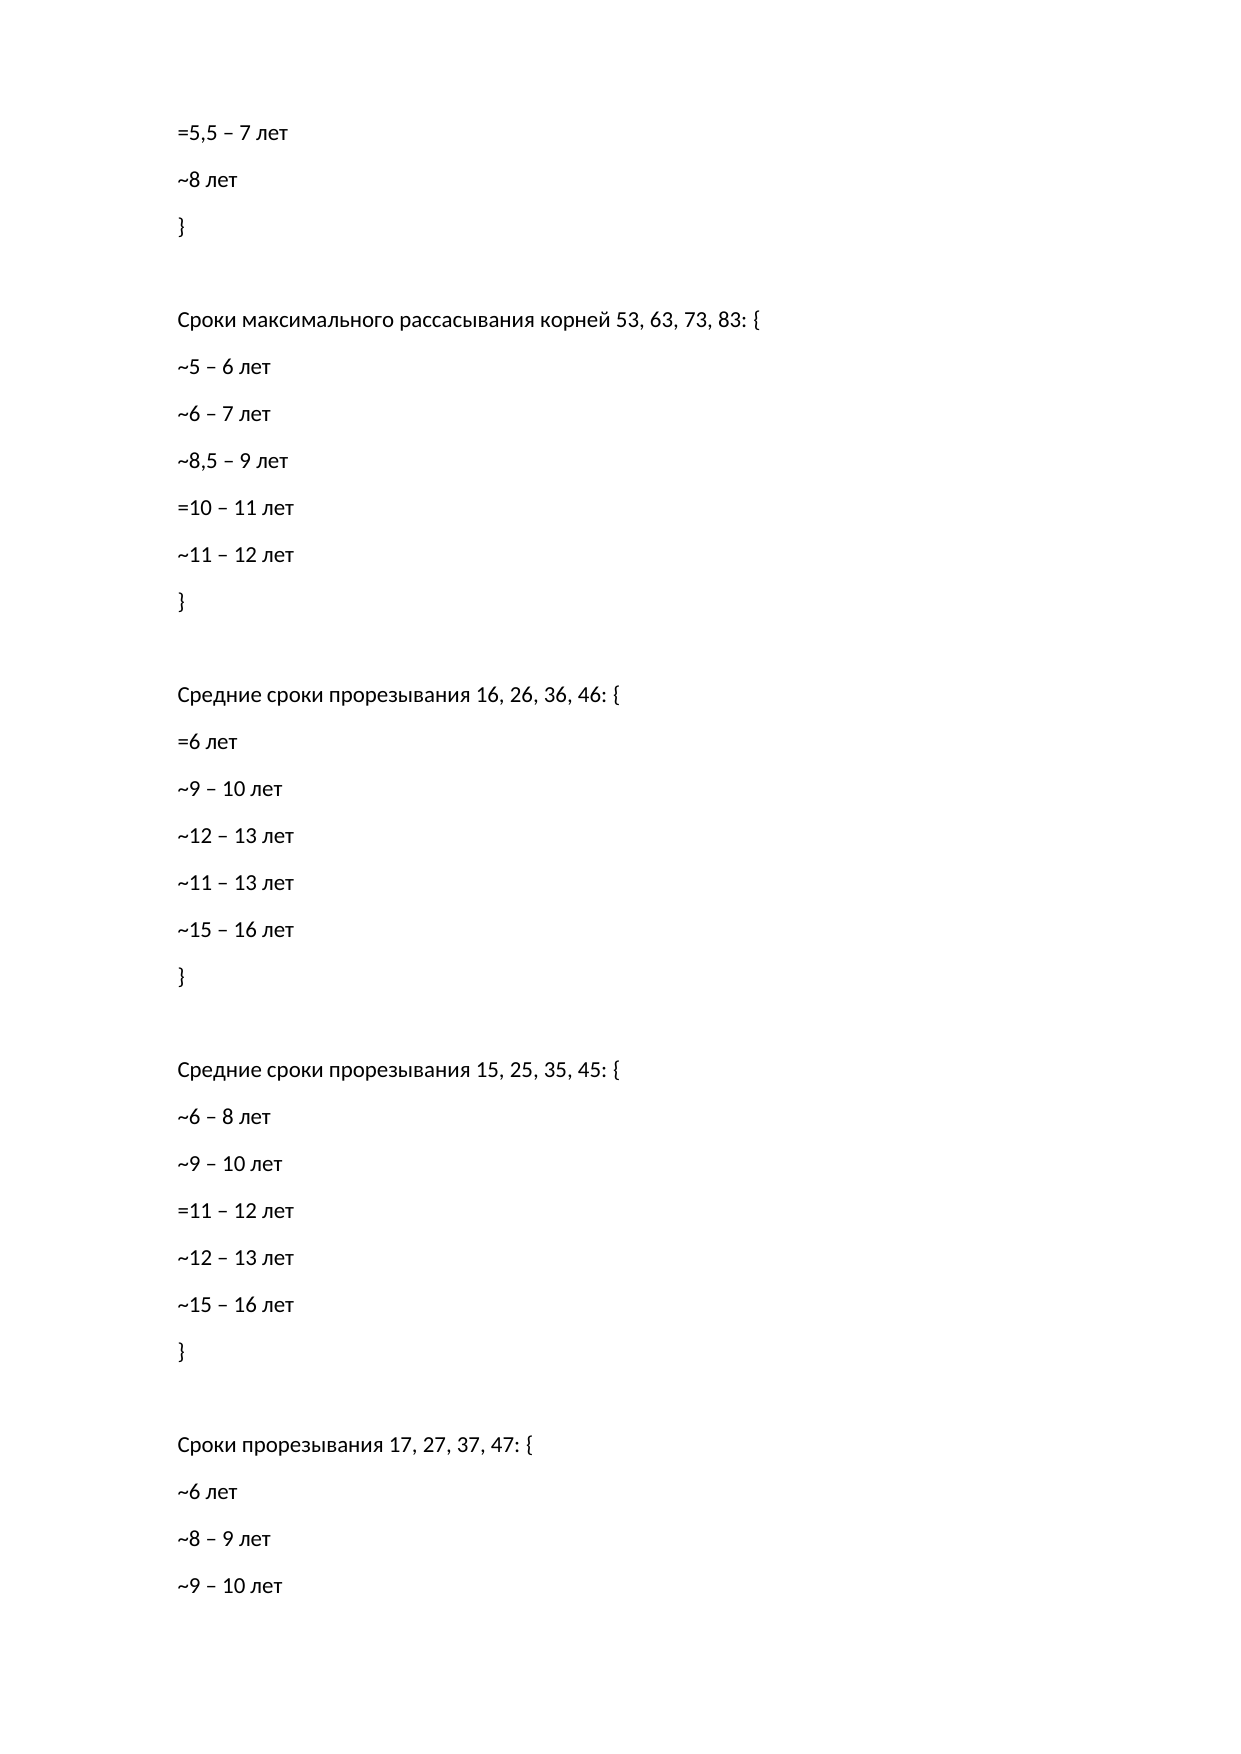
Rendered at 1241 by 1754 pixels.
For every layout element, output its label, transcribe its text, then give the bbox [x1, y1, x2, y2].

text =11 – 12 лет [177, 1196, 1152, 1224]
text ~15 – 16 лет [177, 1290, 1152, 1318]
text ~12 – 13 лет [177, 1243, 1152, 1271]
text } [177, 212, 1152, 240]
text ~9 – 10 лет [177, 1149, 1152, 1177]
text ~6 – 8 лет [177, 1102, 1152, 1131]
text =5,5 – 7 лет [177, 118, 1152, 146]
text ~8,5 – 9 лет [177, 446, 1152, 474]
text ~6 – 7 лет [177, 399, 1152, 427]
text Средние сроки прорезывания 16, 26, 36, 46: { [177, 681, 1152, 709]
text ~12 – 13 лет [177, 821, 1152, 849]
text Сроки прорезывания 17, 27, 37, 47: { [177, 1431, 1152, 1459]
text } [177, 587, 1152, 615]
text =10 – 11 лет [177, 493, 1152, 521]
text Сроки максимального рассасывания корней 53, 63, 73, 83: { [177, 306, 1152, 334]
text ~6 лет [177, 1477, 1152, 1506]
text Средние сроки прорезывания 15, 25, 35, 45: { [177, 1056, 1152, 1084]
text =6 лет [177, 727, 1152, 756]
text ~9 – 10 лет [177, 1571, 1152, 1599]
text ~5 – 6 лет [177, 352, 1152, 381]
text ~8 лет [177, 165, 1152, 193]
text ~15 – 16 лет [177, 915, 1152, 943]
text } [177, 1337, 1152, 1365]
text ~8 – 9 лет [177, 1524, 1152, 1552]
text } [177, 962, 1152, 990]
text ~9 – 10 лет [177, 774, 1152, 802]
text ~11 – 13 лет [177, 868, 1152, 896]
text ~11 – 12 лет [177, 540, 1152, 568]
